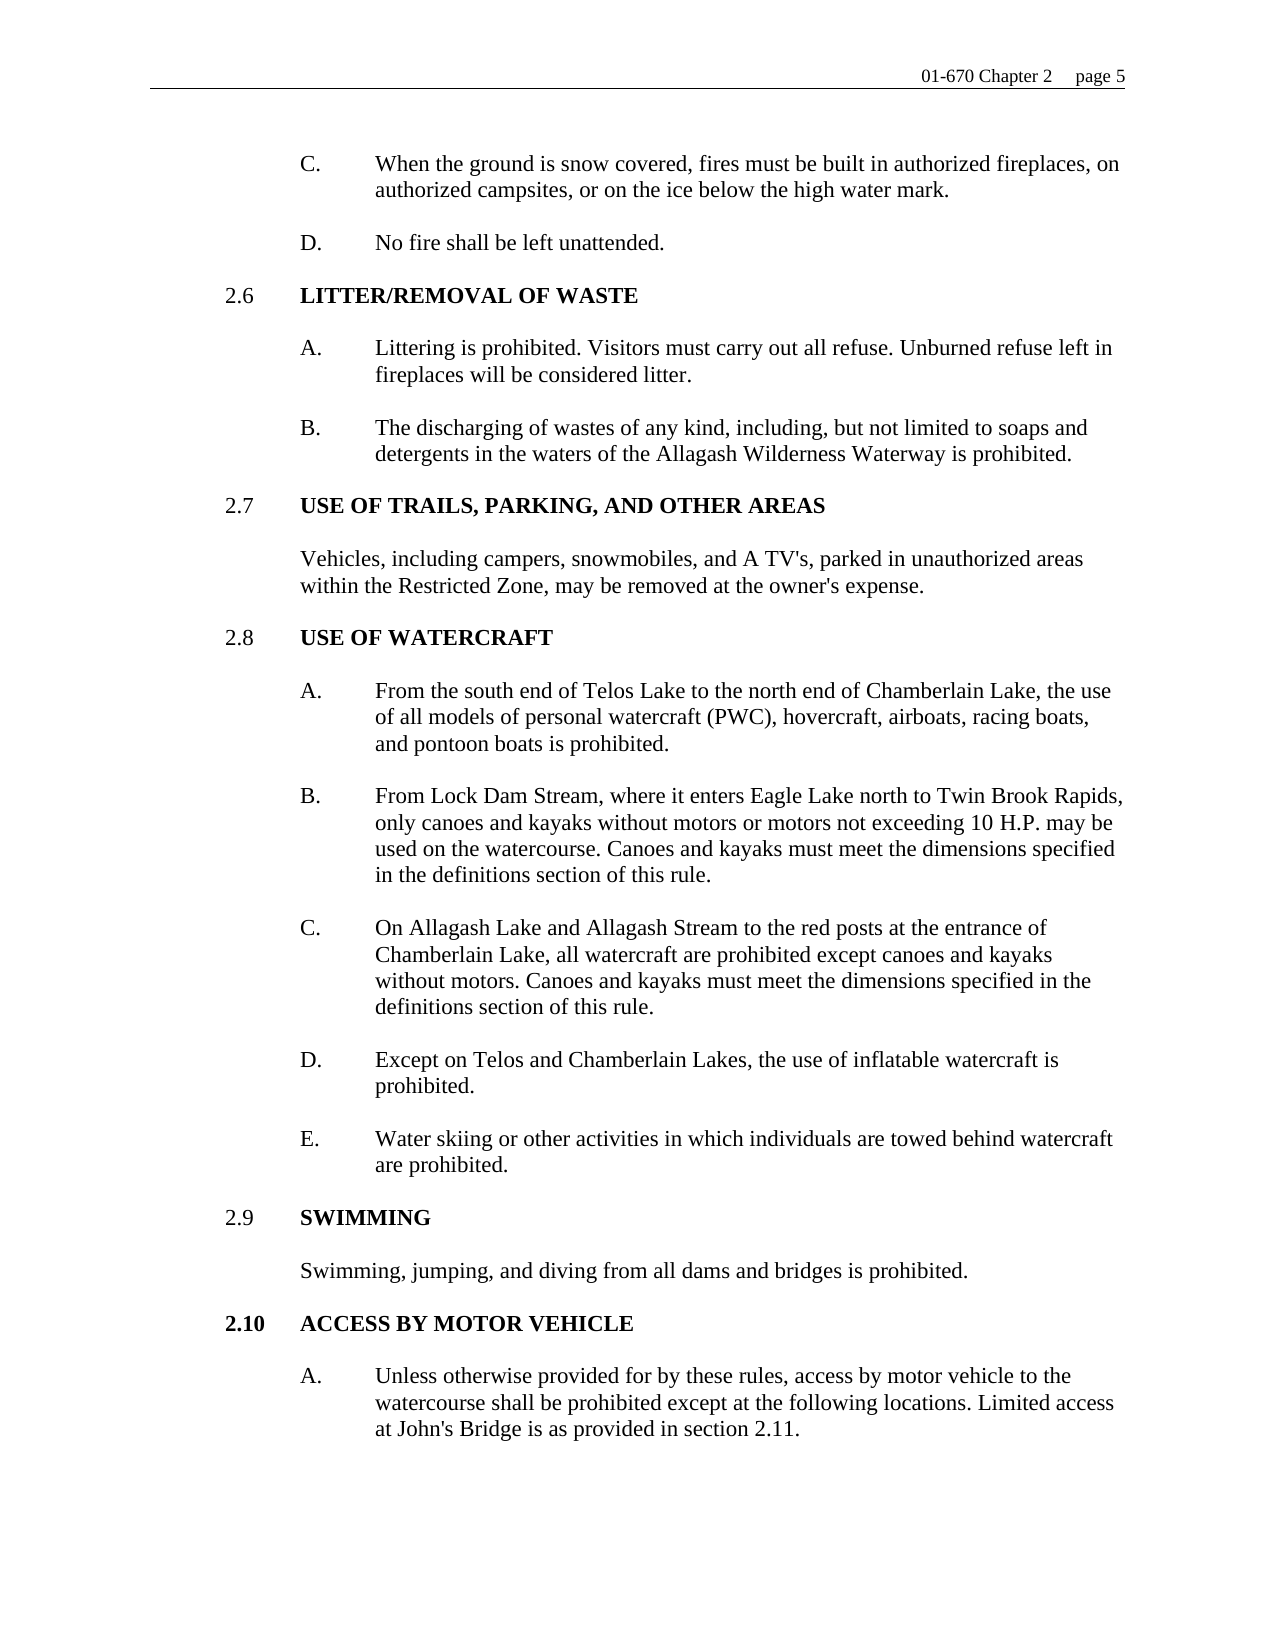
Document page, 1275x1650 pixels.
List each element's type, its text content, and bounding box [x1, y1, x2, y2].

text A. Littering is prohibited. Visitors must carry out all refuse. Unburned refuse left in fireplaces will be considered litter. [300, 334, 1125, 387]
text A. Unless otherwise provided for by these rules, access by motor vehicle to the watercourse shall be prohibited except at the following locations. Limited access at John's Bridge is as provided in section 2.11. [300, 1362, 1125, 1441]
text D. No fire shall be left unattended. [300, 229, 1125, 255]
text B. From Lock Dam Stream, where it enters Eagle Lake north to Twin Brook Rapids, only canoes and kayaks without motors or motors not exceeding 10 H.P. may be used on the watercourse. Canoes and kayaks must meet the dimensions specified in the definitions section of this rule. [300, 782, 1125, 888]
text E. Water skiing or other activities in which individuals are towed behind watercraft are prohibited. [300, 1125, 1125, 1178]
text 2.6 LITTER/REMOVAL OF WASTE [225, 282, 1125, 308]
text 2.8 USE OF WATERCRAFT [225, 624, 1125, 651]
text Vehicles, including campers, snowmobiles, and A TV's, parked in unauthorized areas within the Restricted Zone, may be removed at the owner's expense. [300, 545, 1125, 598]
text C. On Allagash Lake and Allagash Stream to the red posts at the entrance of Chamberlain Lake, all watercraft are prohibited except canoes and kayaks without motors. Canoes and kayaks must meet the dimensions specified in the definitions section of this rule. [300, 914, 1125, 1020]
text A. From the south end of Telos Lake to the north end of Chamberlain Lake, the use of all models of personal watercraft (PWC), hovercraft, airboats, racing boats, and pontoon boats is prohibited. [300, 677, 1125, 756]
text 2.7 USE OF TRAILS, PARKING, AND OTHER AREAS [225, 493, 1125, 519]
text B. The discharging of wastes of any kind, including, but not limited to soaps and detergents in the waters of the Allagash Wilderness Waterway is prohibited. [300, 413, 1125, 466]
text C. When the ground is snow covered, fires must be built in authorized fireplaces, on authorized campsites, or on the ice below the high water mark. [300, 150, 1125, 203]
text Swimming, jumping, and diving from all dams and bridges is prohibited. [300, 1257, 1125, 1283]
text 2.9 SWIMMING [225, 1204, 1125, 1231]
text 2.10 ACCESS BY MOTOR VEHICLE [225, 1309, 1125, 1336]
text D. Except on Telos and Chamberlain Lakes, the use of inflatable watercraft is prohibited. [300, 1046, 1125, 1099]
